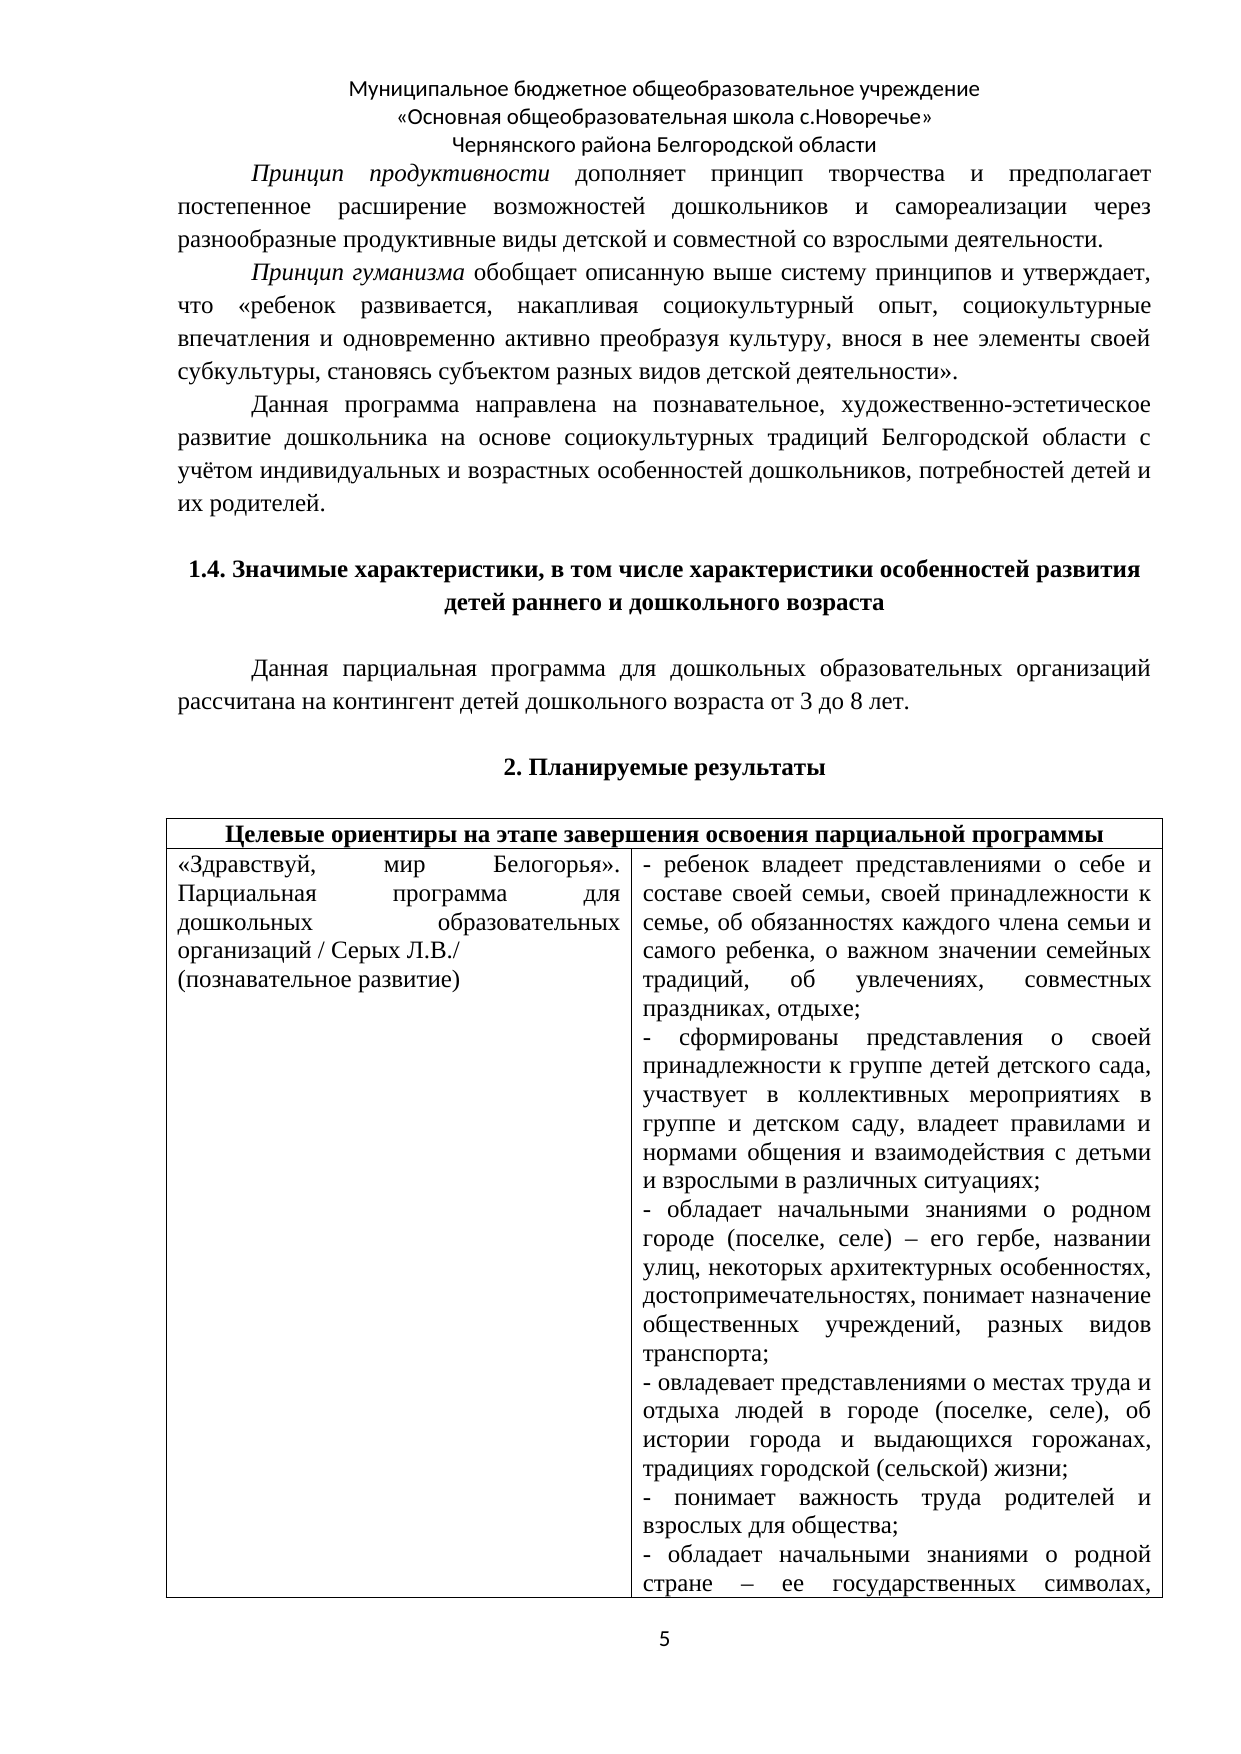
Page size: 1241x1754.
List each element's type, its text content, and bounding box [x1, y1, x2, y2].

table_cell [167, 849, 631, 1597]
table_header Целевые ориентиры на этапе завершения освоения парциальной программы [167, 819, 1162, 848]
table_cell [632, 849, 1162, 1597]
text Принцип гуманизма обобщает описанную выше систему принципов и утверждает, что «ребенок развивается, накапливая социокультурный опыт, социокультурные впечатления и одновременно активно преобразуя культуру, внося в нее элементы своей субкультуры, становясь субъектом разных видов детской деятельности». [177, 257, 1152, 385]
text Принцип продуктивности дополняет принцип творчества и предполагает постепенное расширение возможностей дошкольников и самореализации через разнообразные продуктивные виды детской и совместной со взрослыми деятельности. [177, 158, 1152, 253]
text Данная парциальная программа для дошкольных образовательных организаций рассчитана на контингент детей дошкольного возраста от 3 до 8 лет. [177, 653, 1152, 715]
text Данная программа направлена на познавательное, художественно-эстетическое развитие дошкольника на основе социокультурных традиций Белгородской области с учётом индивидуальных и возрастных особенностей дошкольников, потребностей детей и их родителей. [177, 389, 1152, 517]
text 2. Планируемые результаты [177, 752, 1152, 781]
text 1.4. Значимые характеристики, в том числе характеристики особенностей развития детей раннего и дошкольного возраста [177, 554, 1152, 616]
